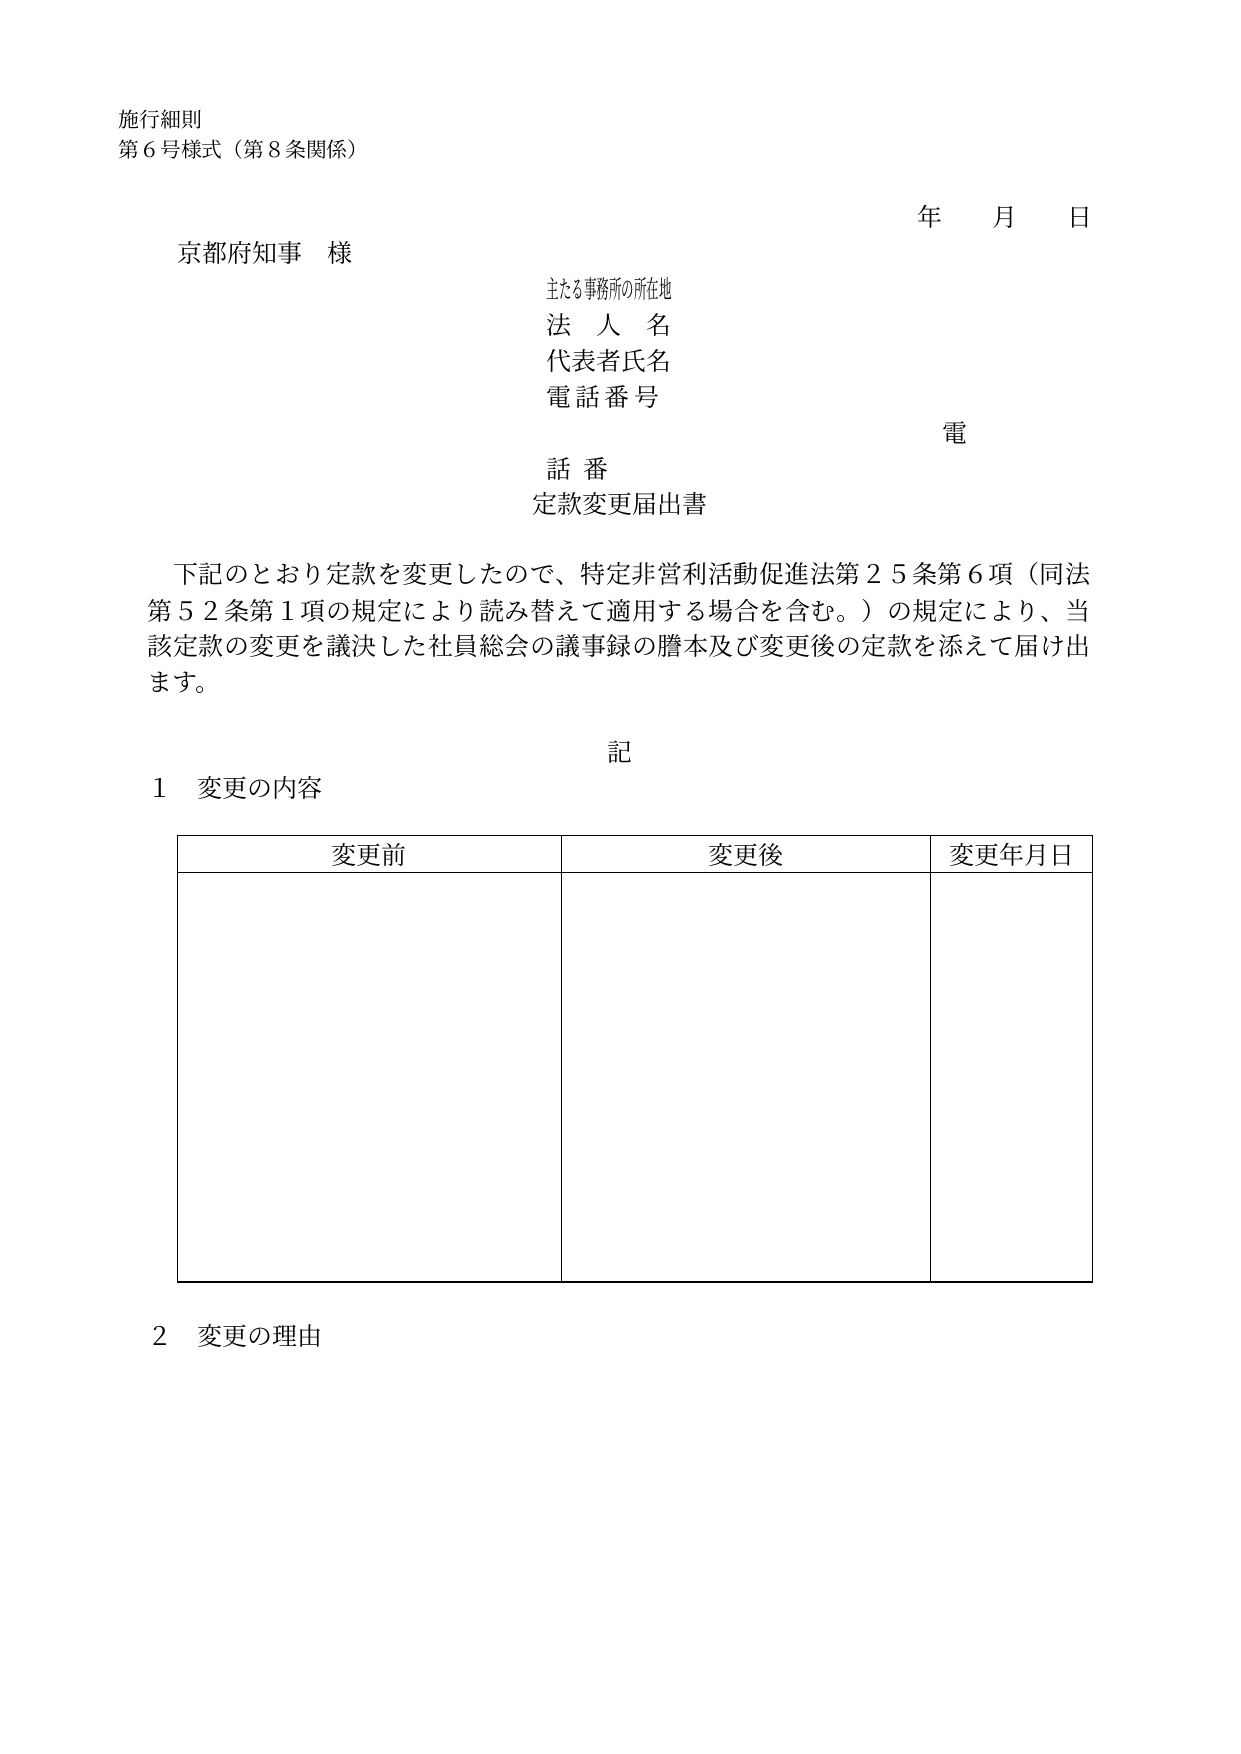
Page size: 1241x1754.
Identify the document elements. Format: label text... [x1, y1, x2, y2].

table_cell [931, 873, 1092, 1281]
text 代表者氏名 [148, 341, 1092, 377]
table_header 変更年月日 [931, 836, 1092, 872]
text 電話番号 [148, 377, 1019, 413]
text 下記のとおり定款を変更したので、特定非営利活動促進法第２５条第６項（同法第５２条第１項の規定により読み替えて適用する場合を含む。）の規定により、当該定款の変更を議決した社員総会の議事録の謄本及び変更後の定款を添えて届け出ます。 [148, 555, 1092, 699]
text 法 人 名 [148, 306, 971, 341]
text 年 月 日 [148, 198, 1092, 234]
table_cell [178, 873, 561, 1281]
text 主たる事務所の所在地 [148, 269, 1092, 306]
text １ 変更の内容 [148, 769, 1092, 805]
text ２ 変更の理由 [148, 1317, 1092, 1352]
text 京都府知事 様 [148, 234, 1092, 269]
text 記 [148, 733, 1092, 769]
text 第６号様式（第８条関係） [118, 134, 1092, 164]
table_cell [562, 873, 930, 1281]
table_header 変更前 [178, 836, 561, 872]
table_header 変更後 [562, 836, 930, 872]
text 定款変更届出書 [148, 485, 1092, 521]
text 施行細則 [118, 104, 1092, 134]
text 電話番 [546, 413, 942, 485]
